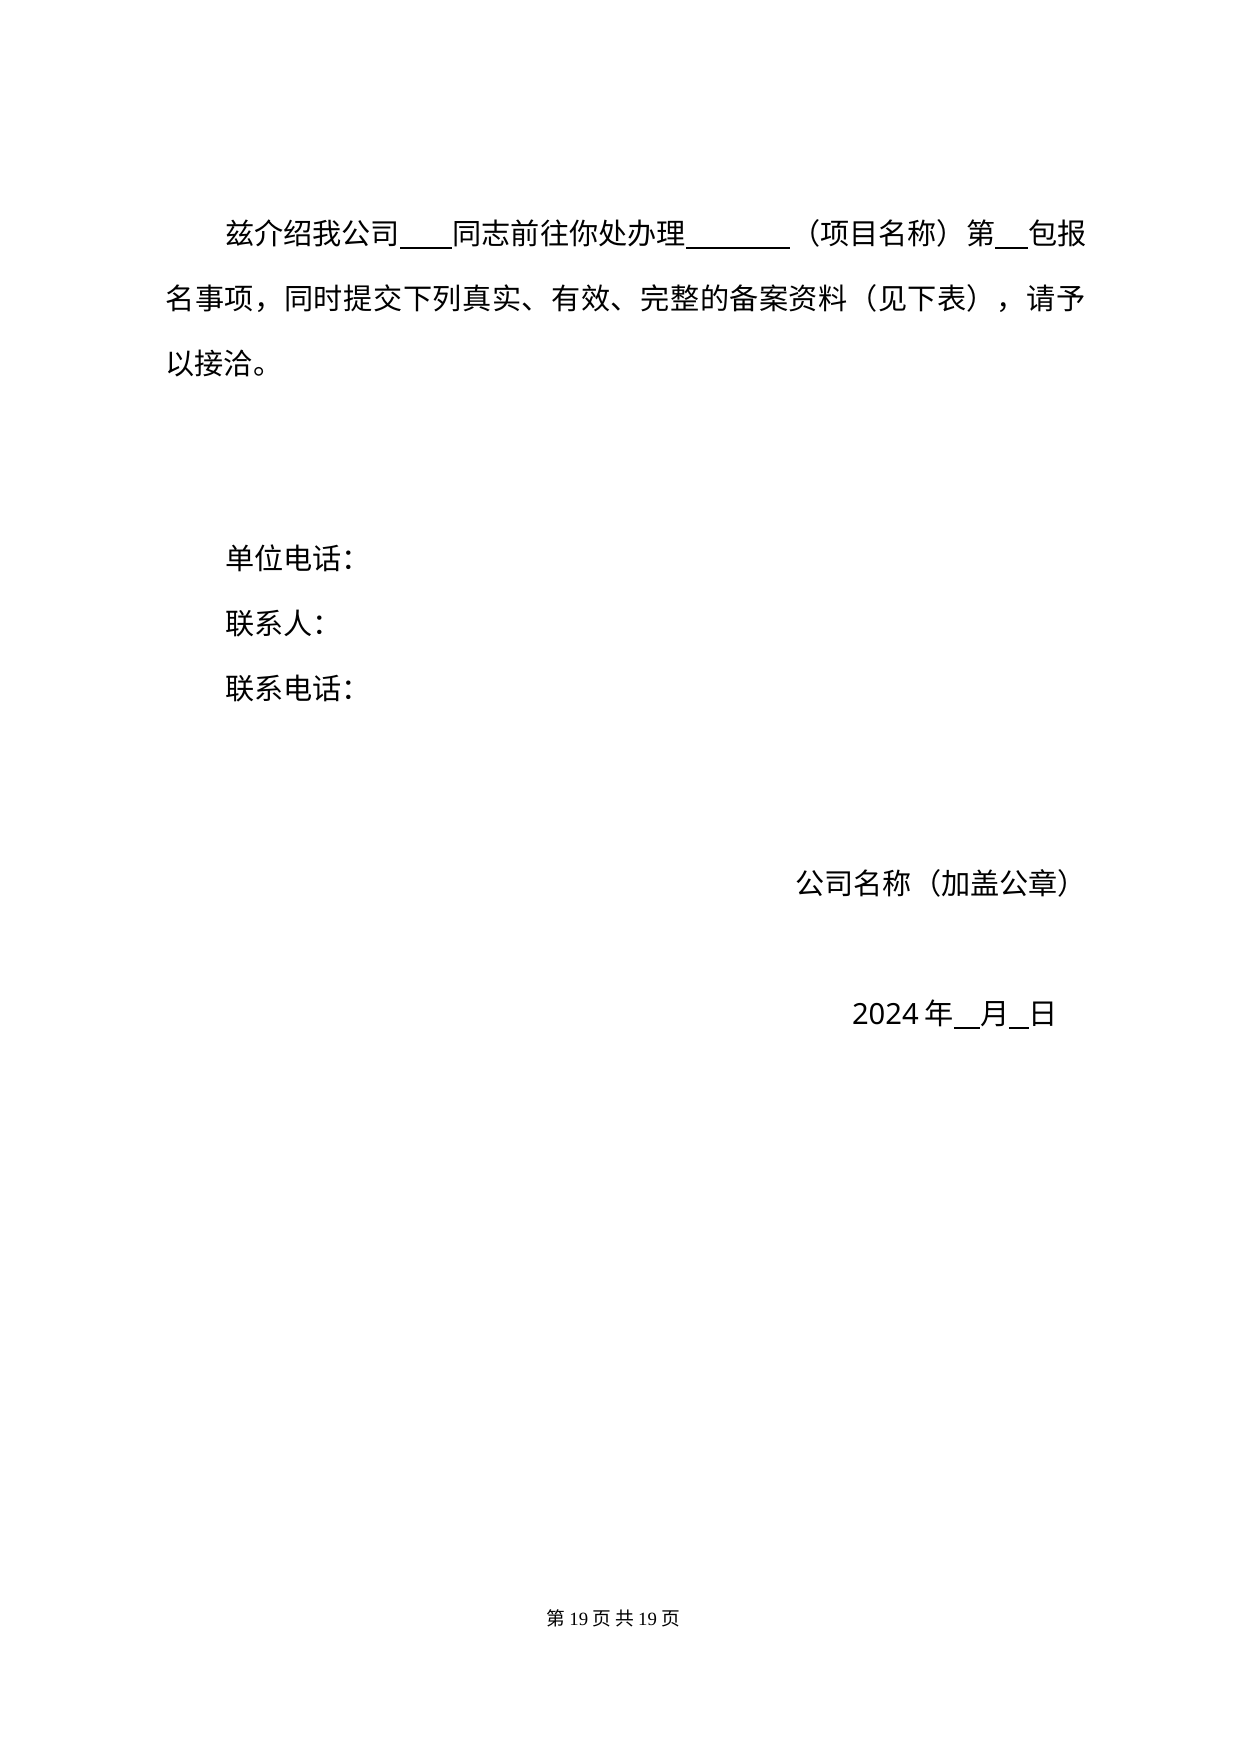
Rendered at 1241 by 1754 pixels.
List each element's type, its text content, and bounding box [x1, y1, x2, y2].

text 联系电话： [165, 654, 1087, 719]
text 2024年 月 日 [165, 979, 1057, 1044]
text 公司名称（加盖公章） [165, 849, 1087, 914]
text 联系人： [165, 589, 1087, 654]
text 单位电话： [165, 524, 1087, 589]
text 兹介绍我公司 同志前往你处办理 （项目名称）第 包报名事项，同时提交下列真实、有效、完整的备案资料（见下表），请予以接洽。 [165, 199, 1087, 394]
